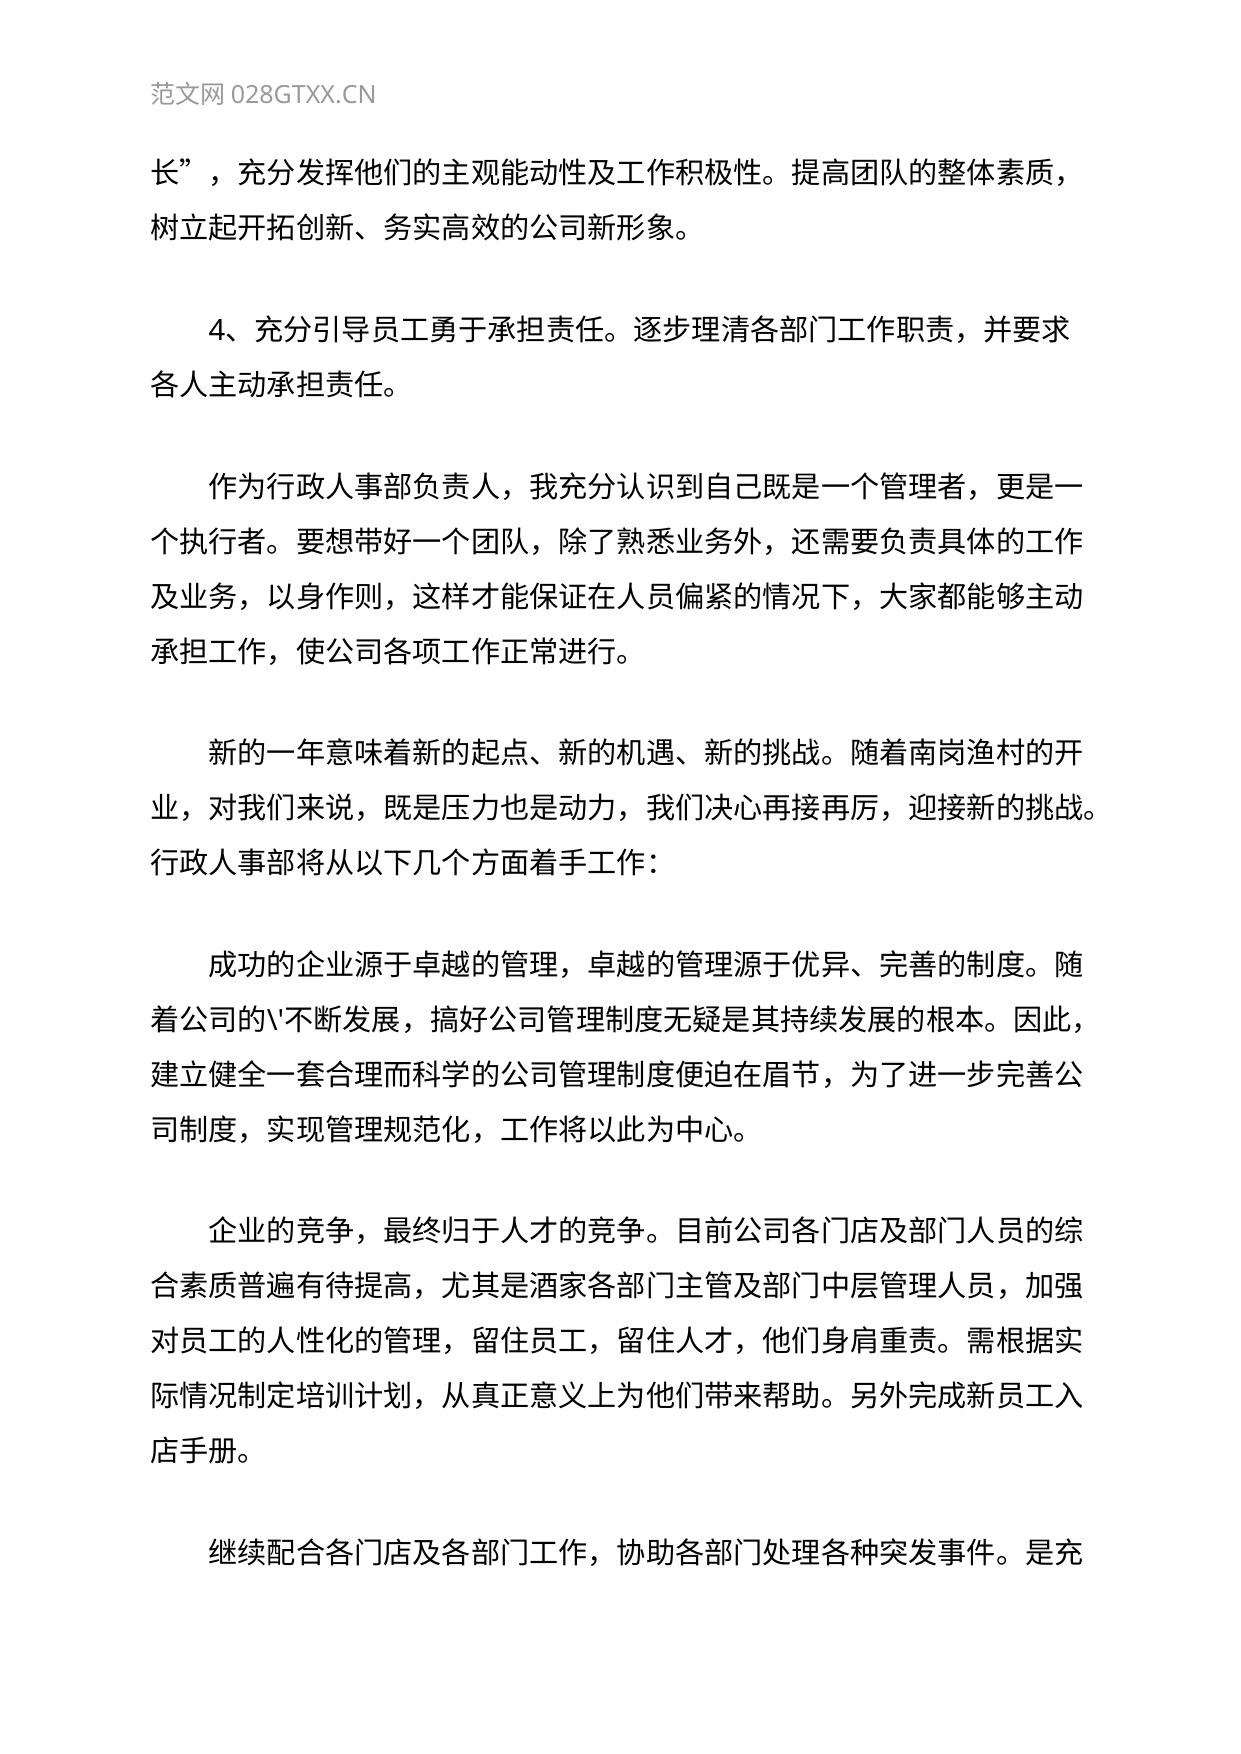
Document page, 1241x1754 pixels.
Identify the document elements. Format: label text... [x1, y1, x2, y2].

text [150, 1529, 1090, 1572]
text 作为行政人事部负责人，我充分认识到自己既是一个管理者，更是一个执行者。要想带好一个团队，除了熟悉业务外，还需要负责具体的工作及业务，以身作则，这样才能保证在人员偏紧的情况下，大家都能够主动承担工作，使公司各项工作正常进行。 [150, 463, 1090, 670]
text 新的一年意味着新的起点、新的机遇、新的挑战。随着南岗渔村的开业，对我们来说，既是压力也是动力，我们决心再接再厉，迎接新的挑战。行政人事部将从以下几个方面着手工作： [150, 730, 1090, 882]
text 成功的企业源于卓越的管理，卓越的管理源于优异、完善的制度。随着公司的\'不断发展，搞好公司管理制度无疑是其持续发展的根本。因此，建立健全一套合理而科学的公司管理制度便迫在眉节，为了进一步完善公司制度，实现管理规范化，工作将以此为中心。 [150, 941, 1090, 1148]
text 4、充分引导员工勇于承担责任。逐步理清各部门工作职责，并要求各人主动承担责任。 [150, 307, 1090, 404]
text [150, 150, 1090, 247]
text 企业的竞争，最终归于人才的竞争。目前公司各门店及部门人员的综合素质普遍有待提高，尤其是酒家各部门主管及部门中层管理人员，加强对员工的人性化的管理，留住员工，留住人才，他们身肩重责。需根据实际情况制定培训计划，从真正意义上为他们带来帮助。另外完成新员工入店手册。 [150, 1208, 1090, 1470]
